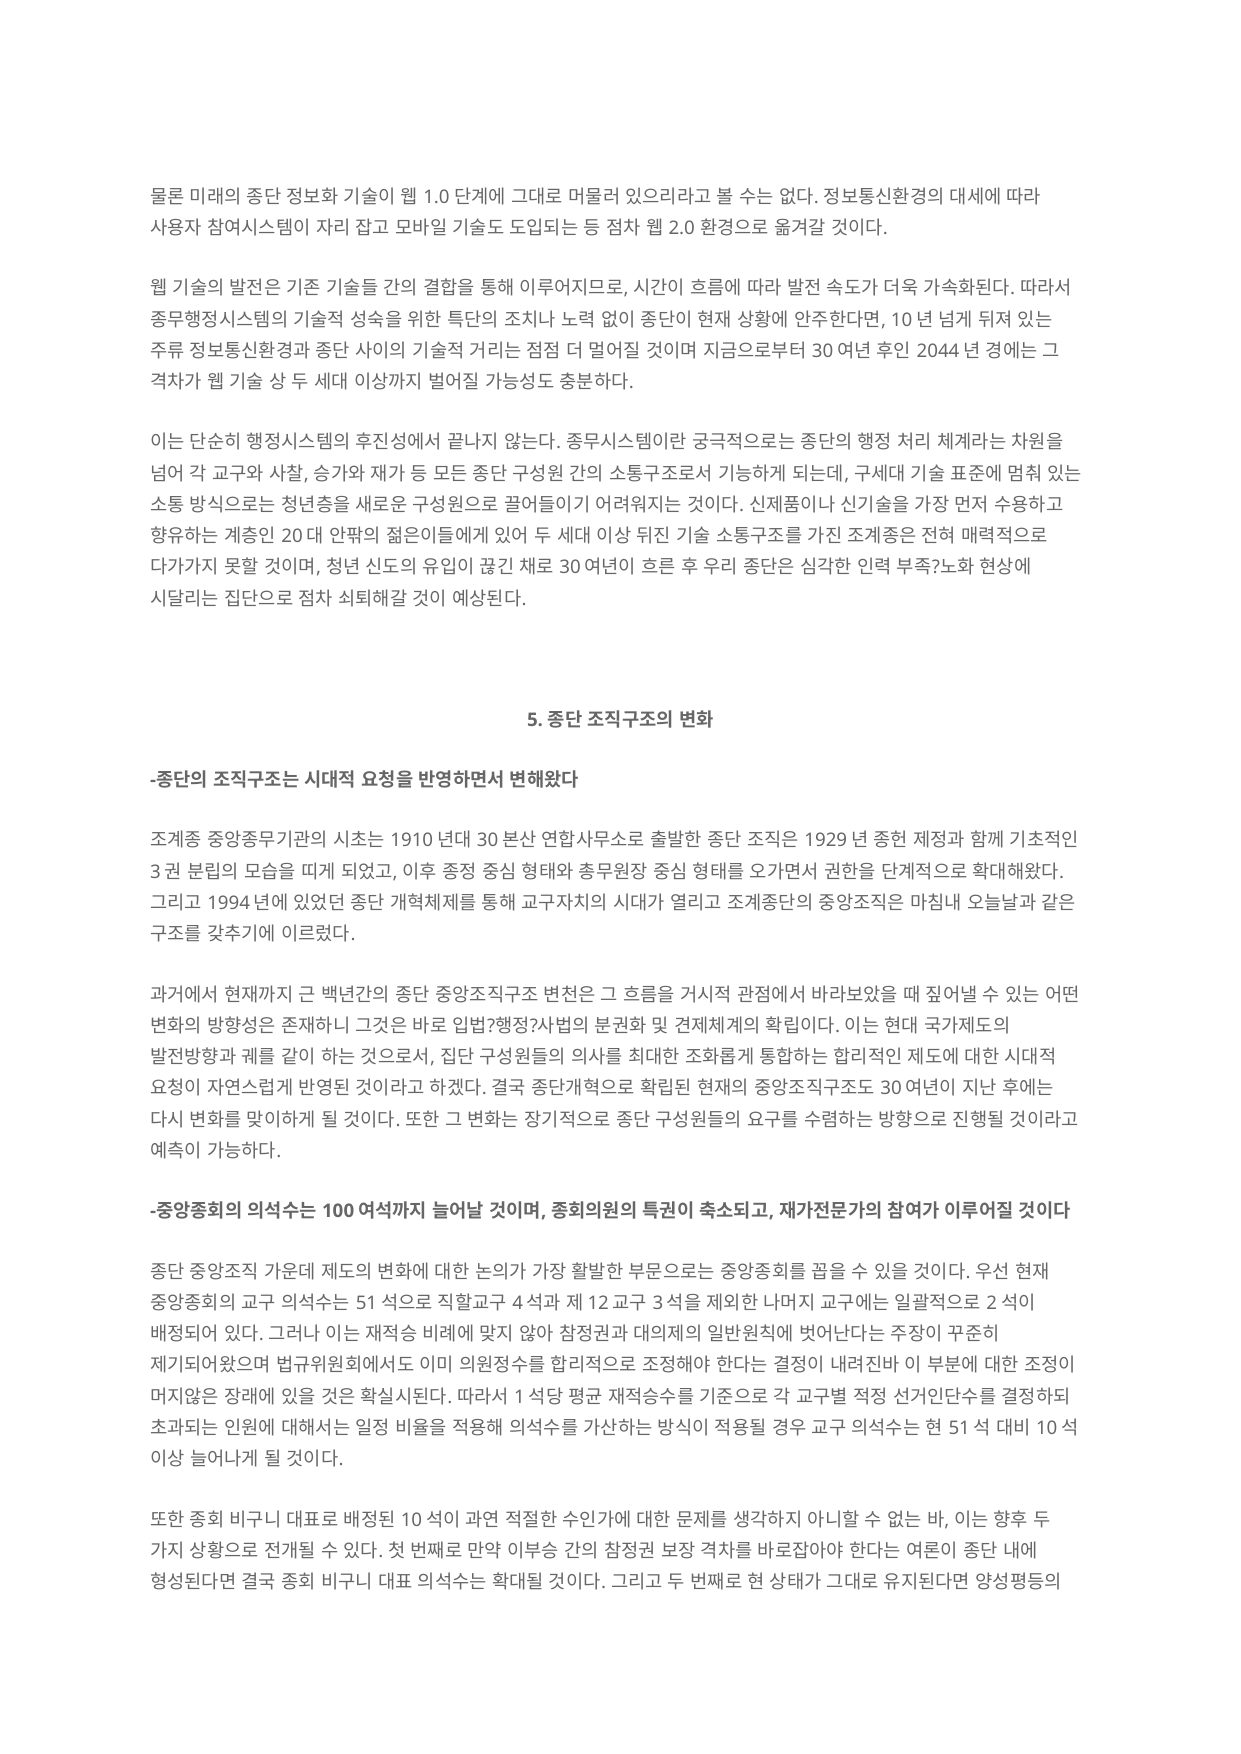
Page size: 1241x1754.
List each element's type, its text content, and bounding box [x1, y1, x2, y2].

text 웹 기술의 발전은 기존 기술들 간의 결합을 통해 이루어지므로, 시간이 흐름에 따라 발전 속도가 더욱 가속화된다. 따라서 종무행정시스템의 기술적 성숙을 위한 특단의 조치나 노력 없이 종단이 현재 상황에 안주한다면, 10년 넘게 뒤져 있는 주류 정보통신환경과 종단 사이의 기술적 거리는 점점 더 멀어질 것이며 지금으로부터 30여년 후인 2044년 경에는 그 격차가 웹 기술 상 두 세대 이상까지 벌어질 가능성도 충분하다. [150, 269, 1090, 394]
text 물론 미래의 종단 정보화 기술이 웹 1.0 단계에 그대로 머물러 있으리라고 볼 수는 없다. 정보통신환경의 대세에 따라 사용자 참여시스템이 자리 잡고 모바일 기술도 도입되는 등 점차 웹 2.0 환경으로 옮겨갈 것이다. [150, 177, 1090, 240]
text 조계종 중앙종무기관의 시초는 1910년대 30본산 연합사무소로 출발한 종단 조직은 1929년 종헌 제정과 함께 기초적인 3권 분립의 모습을 띠게 되었고, 이후 종정 중심 형태와 총무원장 중심 형태를 오가면서 권한을 단계적으로 확대해왔다. 그리고 1994년에 있었던 종단 개혁체제를 통해 교구자치의 시대가 열리고 조계종단의 중앙조직은 마침내 오늘날과 같은 구조를 갖추기에 이르렀다. [150, 821, 1090, 946]
text 종단 중앙조직 가운데 제도의 변화에 대한 논의가 가장 활발한 부문으로는 중앙종회를 꼽을 수 있을 것이다. 우선 현재 중앙종회의 교구 의석수는 51석으로 직할교구 4석과 제12교구 3석을 제외한 나머지 교구에는 일괄적으로 2석이 배정되어 있다. 그러나 이는 재적승 비례에 맞지 않아 참정권과 대의제의 일반원칙에 벗어난다는 주장이 꾸준히 제기되어왔으며 법규위원회에서도 이미 의원정수를 합리적으로 조정해야 한다는 결정이 내려진바 이 부분에 대한 조정이 머지않은 장래에 있을 것은 확실시된다. 따라서 1석당 평균 재적승수를 기준으로 각 교구별 적정 선거인단수를 결정하되 초과되는 인원에 대해서는 일정 비율을 적용해 의석수를 가산하는 방식이 적용될 경우 교구 의석수는 현 51석 대비 10석 이상 늘어나게 될 것이다. [150, 1252, 1090, 1471]
text 5. 종단 조직구조의 변화 [150, 700, 1090, 731]
text 이는 단순히 행정시스템의 후진성에서 끝나지 않는다. 종무시스템이란 궁극적으로는 종단의 행정 처리 체계라는 차원을 넘어 각 교구와 사찰, 승가와 재가 등 모든 종단 구성원 간의 소통구조로서 기능하게 되는데, 구세대 기술 표준에 멈춰 있는 소통 방식으로는 청년층을 새로운 구성원으로 끌어들이기 어려워지는 것이다. 신제품이나 신기술을 가장 먼저 수용하고 향유하는 계층인 20대 안팎의 젊은이들에게 있어 두 세대 이상 뒤진 기술 소통구조를 가진 조계종은 전혀 매력적으로 다가가지 못할 것이며, 청년 신도의 유입이 끊긴 채로 30여년이 흐른 후 우리 종단은 심각한 인력 부족?노화 현상에 시달리는 집단으로 점차 쇠퇴해갈 것이 예상된다. [150, 423, 1090, 611]
text -종단의 조직구조는 시대적 요청을 반영하면서 변해왔다 [150, 761, 1090, 792]
text -중앙종회의 의석수는 100여석까지 늘어날 것이며, 종회의원의 특권이 축소되고, 재가전문가의 참여가 이루어질 것이다 [150, 1192, 1090, 1223]
text 과거에서 현재까지 근 백년간의 종단 중앙조직구조 변천은 그 흐름을 거시적 관점에서 바라보았을 때 짚어낼 수 있는 어떤 변화의 방향성은 존재하니 그것은 바로 입법?행정?사법의 분권화 및 견제체계의 확립이다. 이는 현대 국가제도의 발전방향과 궤를 같이 하는 것으로서, 집단 구성원들의 의사를 최대한 조화롭게 통합하는 합리적인 제도에 대한 시대적 요청이 자연스럽게 반영된 것이라고 하겠다. 결국 종단개혁으로 확립된 현재의 중앙조직구조도 30여년이 지난 후에는 다시 변화를 맞이하게 될 것이다. 또한 그 변화는 장기적으로 종단 구성원들의 요구를 수렴하는 방향으로 진행될 것이라고 예측이 가능하다. [150, 975, 1090, 1163]
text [150, 1500, 1090, 1594]
